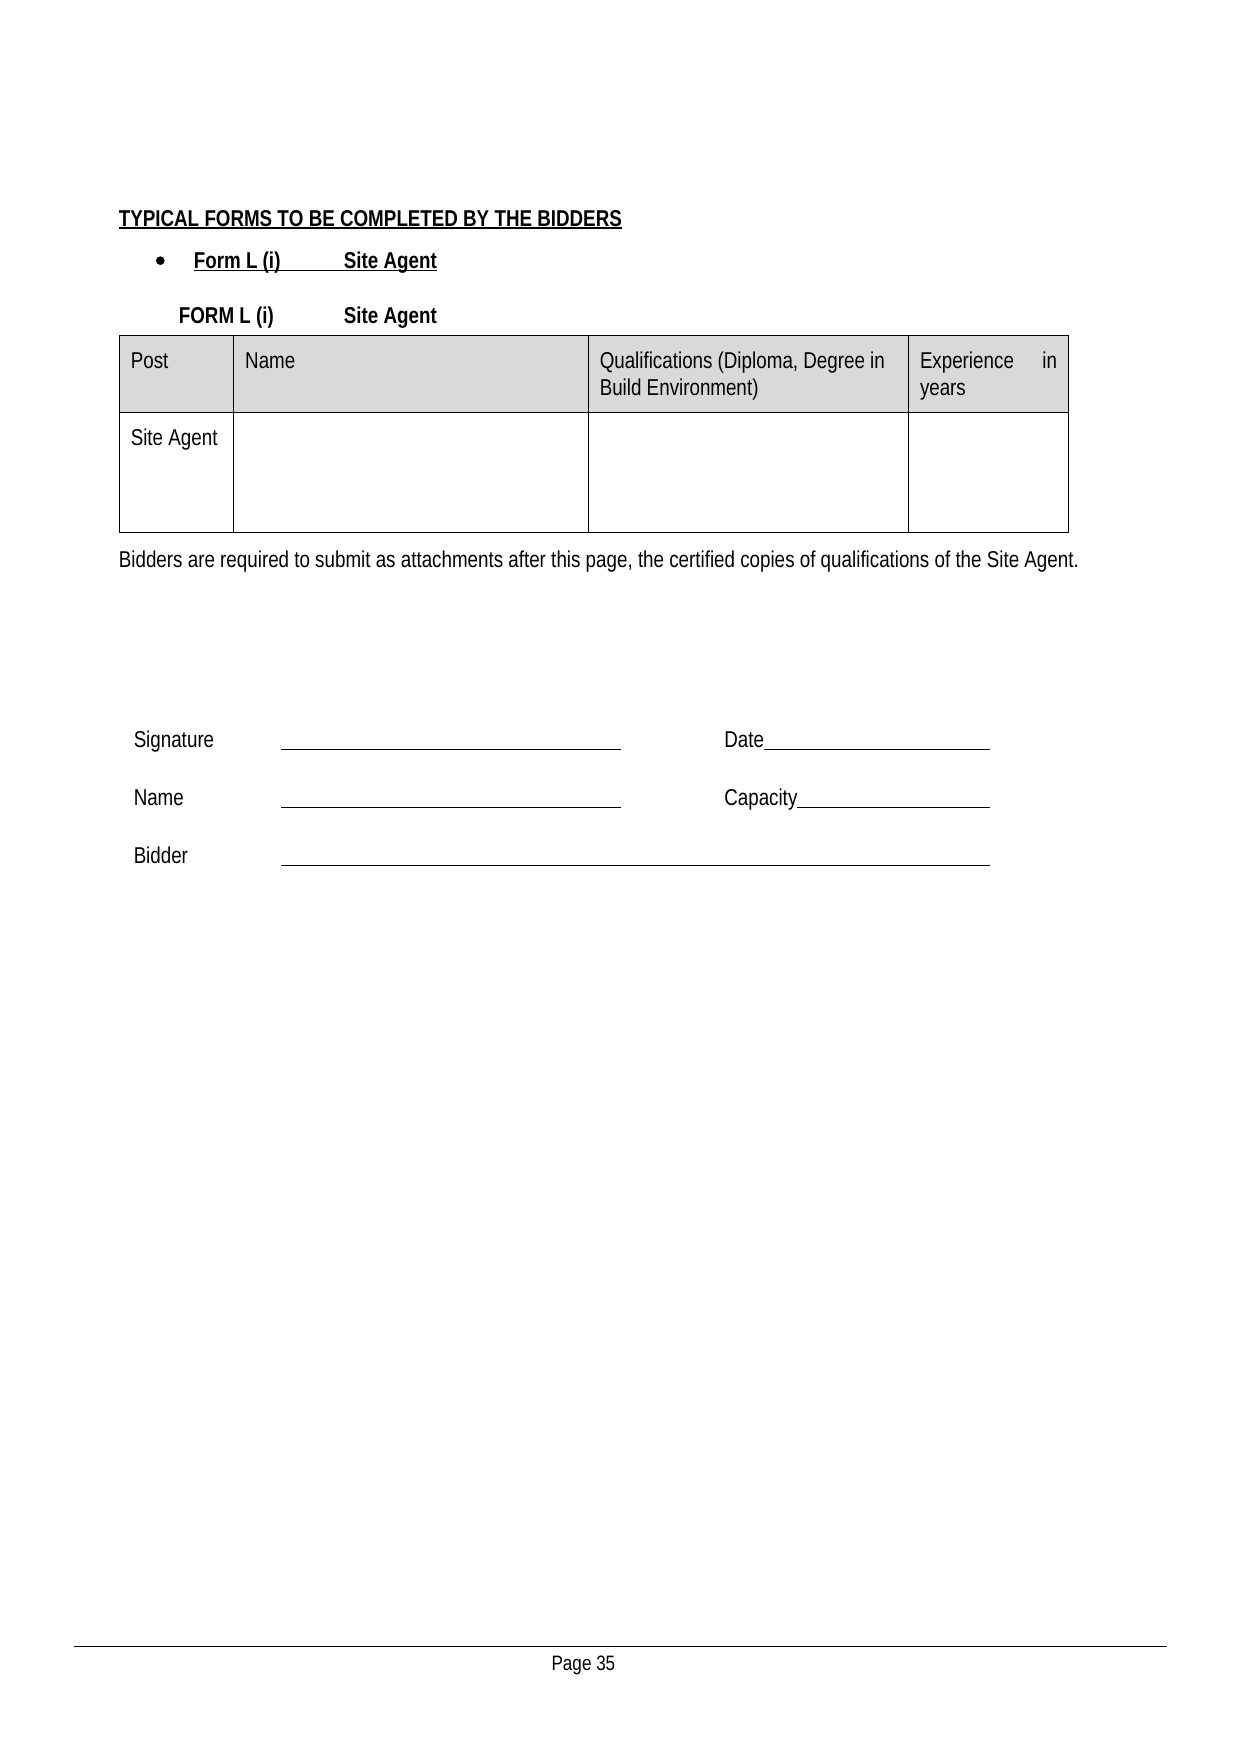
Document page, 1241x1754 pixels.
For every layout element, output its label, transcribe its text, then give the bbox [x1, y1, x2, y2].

table_cell Site Agent [120, 413, 233, 532]
table_cell [589, 413, 908, 532]
list Form L (i) Site Agent [156, 247, 1122, 273]
table_header Experience in years [909, 336, 1068, 412]
text Name Capacity [133, 784, 1122, 810]
table_header Name [234, 336, 588, 412]
table_header Qualifications (Diploma, Degree in Build Environment) [589, 336, 908, 412]
table_header Post [120, 336, 233, 412]
table_cell [909, 413, 1068, 532]
subtitle FORM L (i) Site Agent [179, 302, 1122, 329]
text Bidder [133, 842, 1122, 868]
text Signature Date [133, 726, 1122, 752]
text Bidders are required to submit as attachments after this page, the certified copies of qualifications of the Site Agent. [119, 546, 1122, 572]
text TYPICAL FORMS TO BE COMPLETED BY THE BIDDERS [119, 204, 1122, 231]
table_cell [234, 413, 588, 532]
